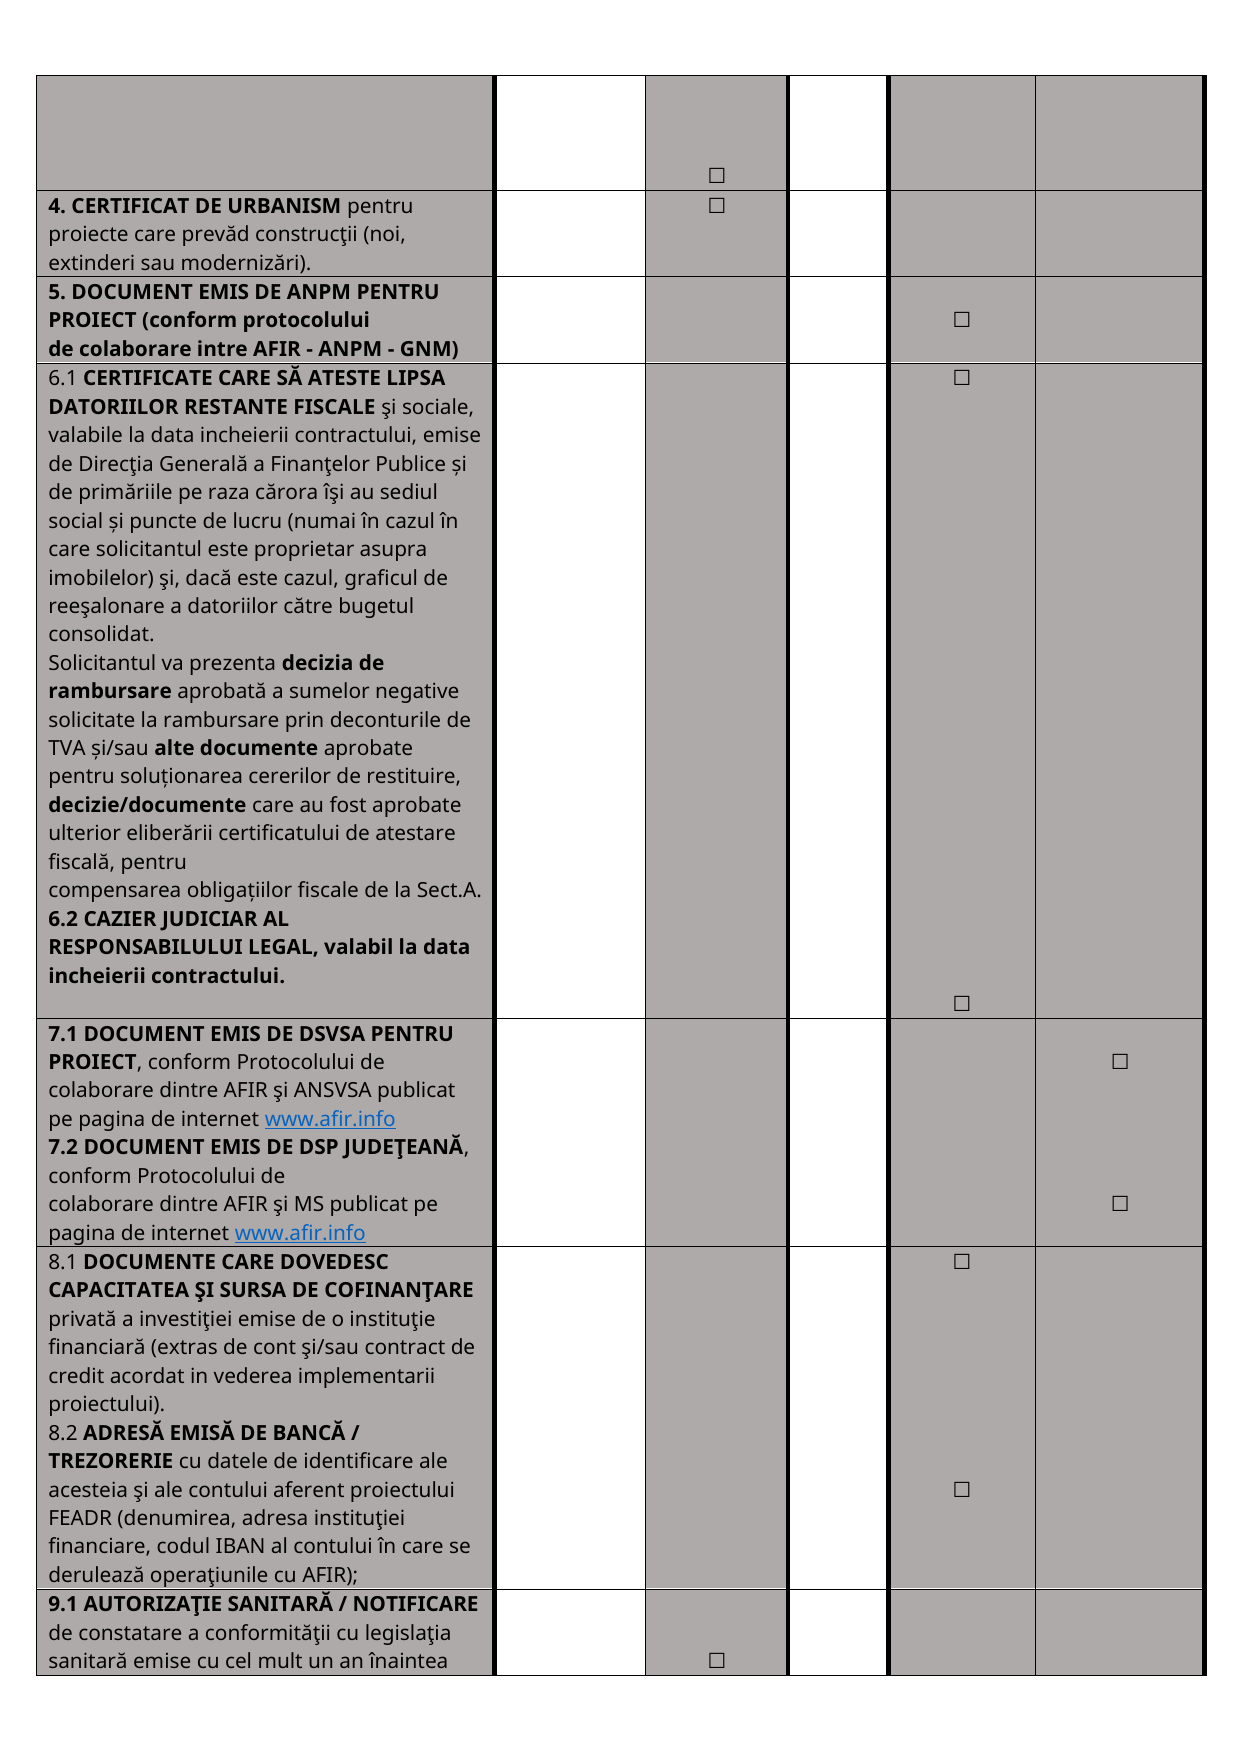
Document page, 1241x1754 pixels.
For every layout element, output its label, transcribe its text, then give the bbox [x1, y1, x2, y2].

table_cell 7.1 DOCUMENT EMIS DE DSVSA PENTRU PROIECT, conform Protocolului de colaborare dintre AFIR şi ANSVSA publicat pe pagina de internet www.afir.info 7.2 DOCUMENT EMIS DE DSP JUDEŢEANĂ, conform Protocolului de colaborare dintre AFIR şi MS publicat pe pagina de internet www.afir.info [37, 1019, 492, 1246]
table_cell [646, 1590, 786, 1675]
table_cell [497, 1019, 645, 1246]
table_cell [790, 277, 886, 362]
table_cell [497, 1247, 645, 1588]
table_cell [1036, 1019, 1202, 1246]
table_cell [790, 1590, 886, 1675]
table_cell 5. DOCUMENT EMIS DE ANPM PENTRU PROIECT (conform protocolului de colaborare intre AFIR - ANPM - GNM) [37, 277, 492, 362]
table_cell 6.1 CERTIFICATE CARE SĂ ATESTE LIPSA DATORIILOR RESTANTE FISCALE şi sociale, valabile la data incheierii contractului, emise de Direcţia Generală a Finanţelor Publice și de primăriile pe raza cărora îşi au sediul social și puncte de lucru (numai în cazul în care solicitantul este proprietar asupra imobilelor) şi, dacă este cazul, graficul de reeşalonare a datoriilor către bugetul consolidat. Solicitantul va prezenta decizia de rambursare aprobată a sumelor negative solicitate la rambursare prin deconturile de TVA și/sau alte documente aprobate pentru soluționarea cererilor de restituire, decizie/documente care au fost aprobate ulterior eliberării certificatului de atestare fiscală, pentru compensarea obligațiilor fiscale de la Sect.A. 6.2 CAZIER JUDICIAR AL RESPONSABILULUI LEGAL, valabil la data incheierii contractului. [37, 364, 492, 1018]
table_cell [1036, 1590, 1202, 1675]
table_cell [497, 191, 645, 276]
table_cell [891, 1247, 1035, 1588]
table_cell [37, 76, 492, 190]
table_cell [1036, 76, 1202, 190]
table_cell [1036, 364, 1202, 1018]
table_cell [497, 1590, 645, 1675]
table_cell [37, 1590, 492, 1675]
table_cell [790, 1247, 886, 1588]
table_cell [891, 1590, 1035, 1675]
table_cell [646, 364, 786, 1018]
table_cell 4. CERTIFICAT DE URBANISM pentru proiecte care prevăd construcţii (noi, extinderi sau modernizări). [37, 191, 492, 276]
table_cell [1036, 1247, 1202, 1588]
table_cell [790, 191, 886, 276]
table_cell [1036, 277, 1202, 362]
table_cell [891, 76, 1035, 190]
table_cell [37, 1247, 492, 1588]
table_cell [646, 277, 786, 362]
table_cell [891, 364, 1035, 1018]
table_cell [1036, 191, 1202, 276]
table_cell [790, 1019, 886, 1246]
table_cell [646, 76, 786, 190]
table_cell [497, 277, 645, 362]
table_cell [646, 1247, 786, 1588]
table_cell [891, 191, 1035, 276]
table_cell [497, 364, 645, 1018]
table_cell [790, 76, 886, 190]
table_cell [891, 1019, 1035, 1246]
table_cell [497, 76, 645, 190]
table_cell [790, 364, 886, 1018]
table_cell [646, 1019, 786, 1246]
